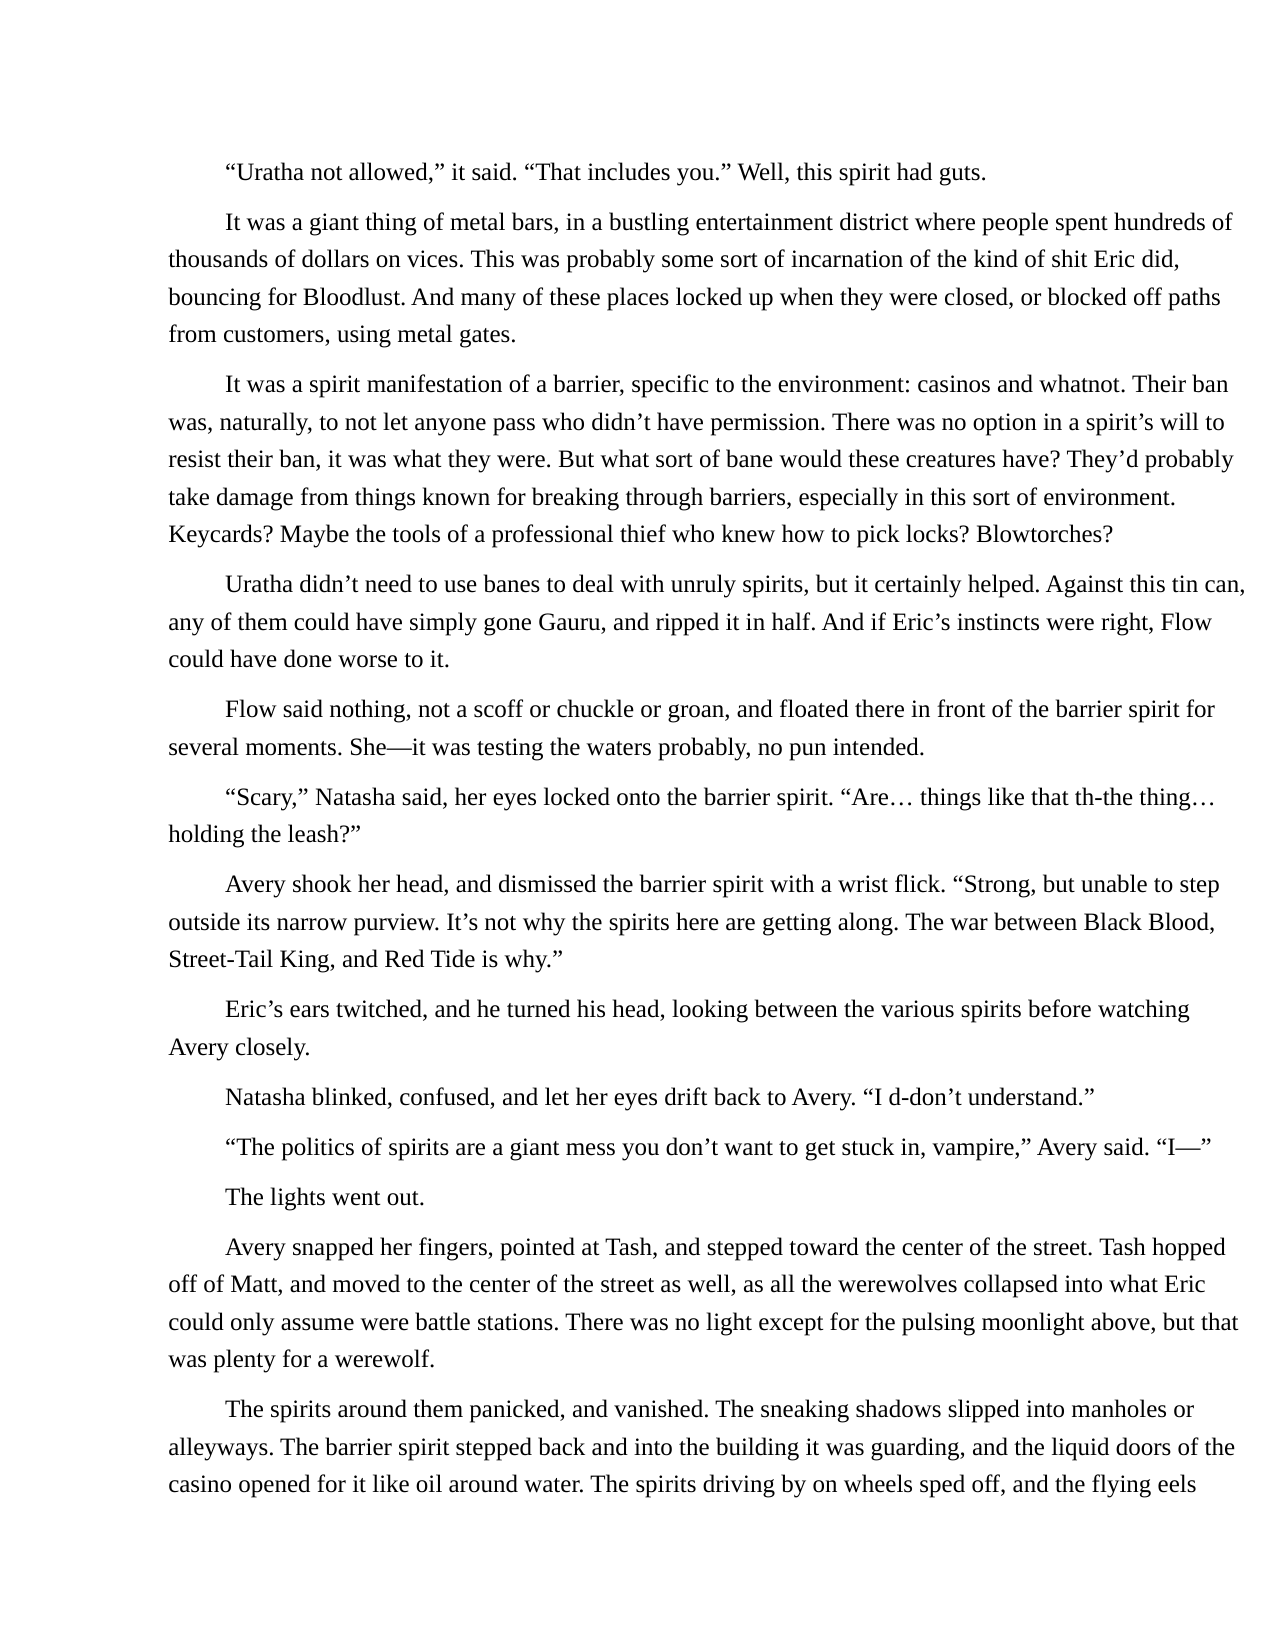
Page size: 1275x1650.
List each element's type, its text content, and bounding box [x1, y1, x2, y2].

text Avery snapped her fingers, pointed at Tash, and stepped toward the center of the street. Tash hopped off of Matt, and moved to the center of the street as well, as all the werewolves collapsed into what Eric could only assume were battle stations. There was no light except for the pulsing moonlight above, but that was plenty for a werewolf. [168, 1225, 1246, 1375]
text “The politics of spirits are a giant mess you don’t want to get stuck in, vampire,” Avery said. “I—” [168, 1125, 1246, 1162]
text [168, 1387, 1246, 1500]
text “Scary,” Natasha said, her eyes locked onto the barrier spirit. “Are… things like that th-the thing… holding the leash?” [168, 775, 1246, 850]
text Eric’s ears twitched, and he turned his head, looking between the various spirits before watching Avery closely. [168, 987, 1246, 1062]
text The lights went out. [168, 1175, 1246, 1212]
text Avery shook her head, and dismissed the barrier spirit with a wrist flick. “Strong, but unable to step outside its narrow purview. It’s not why the spirits here are getting along. The war between Black Blood, Street-Tail King, and Red Tide is why.” [168, 862, 1246, 975]
text It was a spirit manifestation of a barrier, specific to the environment: casinos and whatnot. Their ban was, naturally, to not let anyone pass who didn’t have permission. There was no option in a spirit’s will to resist their ban, it was what they were. But what sort of bane would these creatures have? They’d probably take damage from things known for breaking through barriers, especially in this sort of environment. Keycards? Maybe the tools of a professional thief who knew how to pick locks? Blowtorches? [168, 362, 1246, 550]
text “Uratha not allowed,” it said. “That includes you.” Well, this spirit had guts. [168, 150, 1246, 187]
text It was a giant thing of metal bars, in a bustling entertainment district where people spent hundreds of thousands of dollars on vices. This was probably some sort of incarnation of the kind of shit Eric did, bouncing for Bloodlust. And many of these places locked up when they were closed, or blocked off paths from customers, using metal gates. [168, 200, 1246, 350]
text Natasha blinked, confused, and let her eyes drift back to Avery. “I d-don’t understand.” [168, 1075, 1246, 1112]
text Uratha didn’t need to use banes to deal with unruly spirits, but it certainly helped. Against this tin can, any of them could have simply gone Gauru, and ripped it in half. And if Eric’s instincts were right, Flow could have done worse to it. [168, 562, 1246, 675]
text Flow said nothing, not a scoff or chuckle or groan, and floated there in front of the barrier spirit for several moments. She—it was testing the waters probably, no pun intended. [168, 687, 1246, 762]
